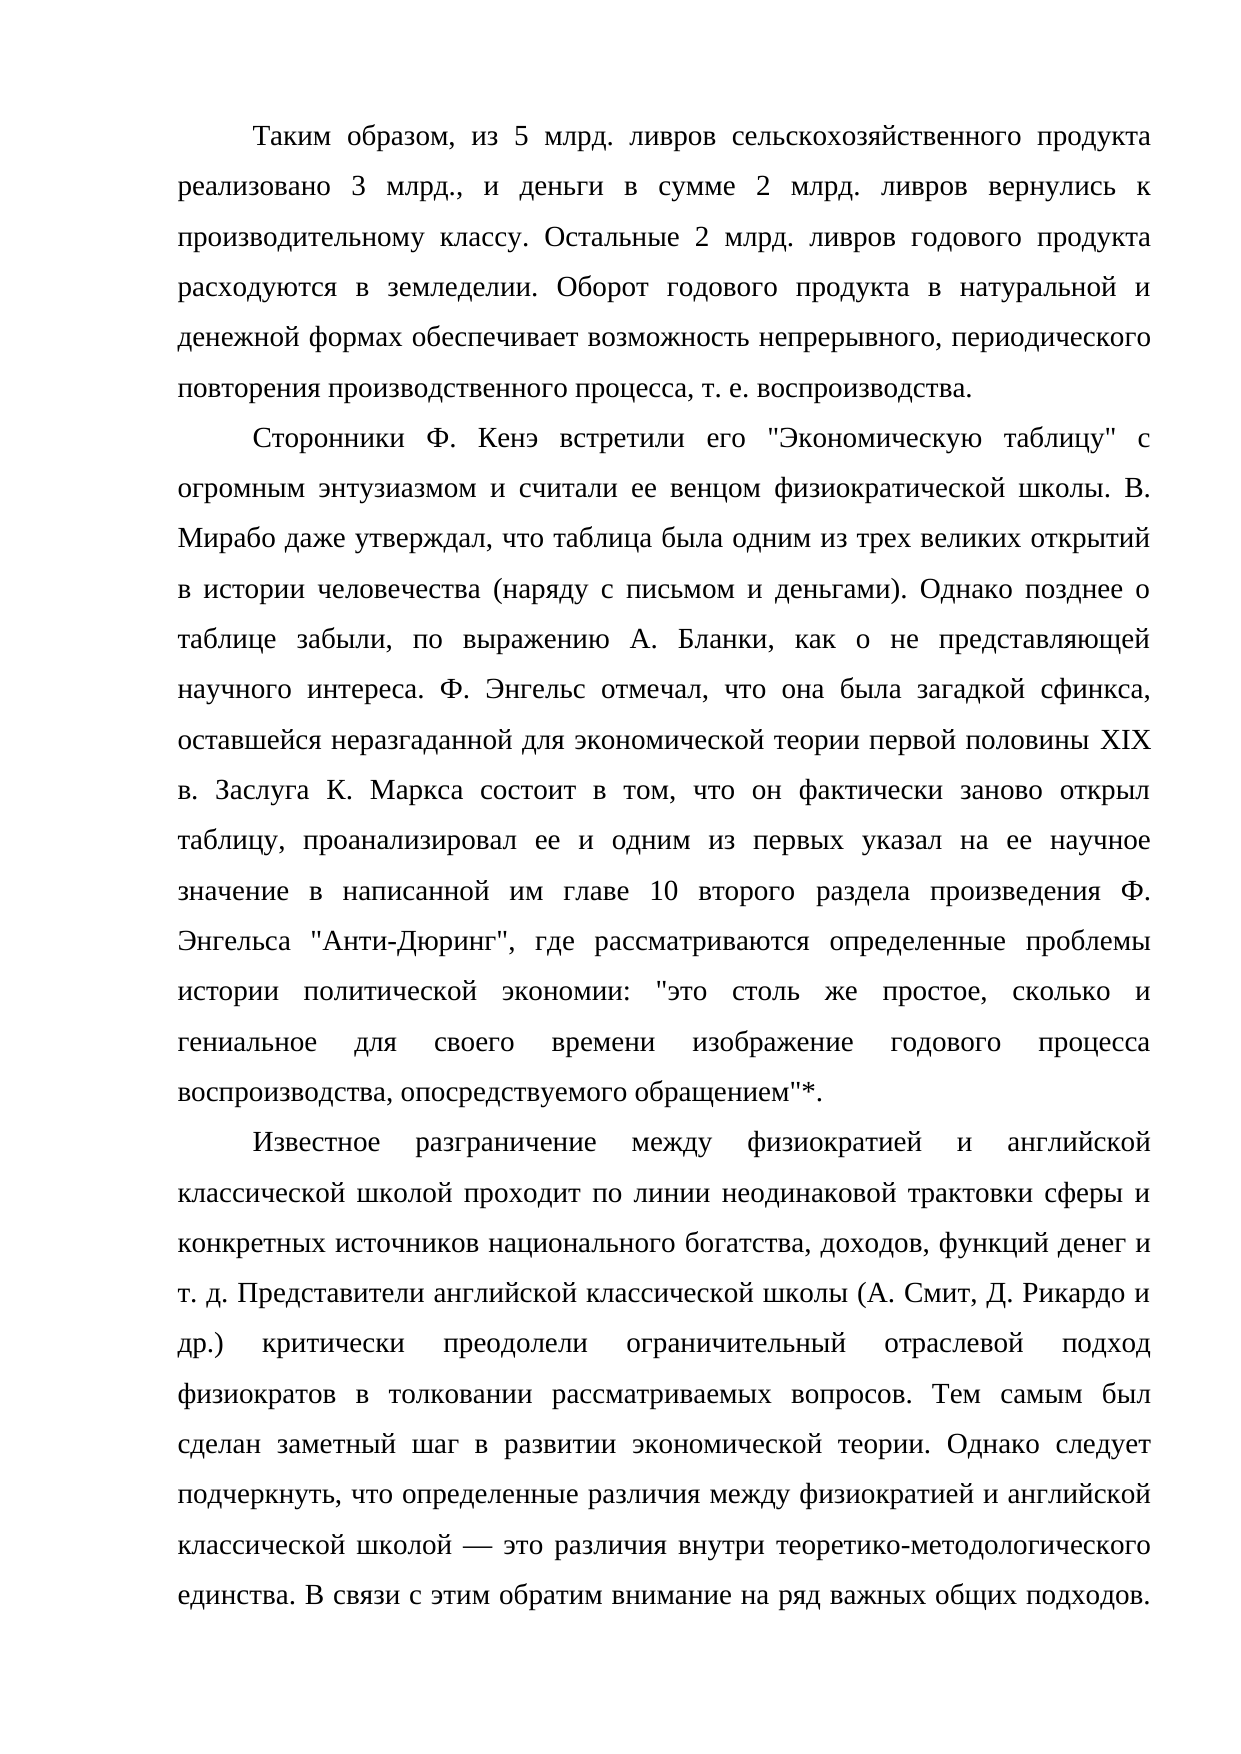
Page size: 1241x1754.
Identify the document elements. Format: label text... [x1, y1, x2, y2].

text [177, 1124, 1152, 1611]
text Сторонники Ф. Кенэ встретили его "Экономическую таблицу" с огромным энтузиазмом и считали ее венцом физиократической школы. В. Мирабо даже утверждал, что таблица была одним из трех великих открытий в истории человечества (наряду с письмом и деньгами). Однако позднее о таблице забыли, по выражению А. Бланки, как о не представляющей научного интереса. Ф. Энгельс отмечал, что она была загадкой сфинкса, оставшейся неразгаданной для экономической теории первой половины XIX в. Заслуга К. Маркса состоит в том, что он фактически заново открыл таблицу, проанализировал ее и одним из первых указал на ее научное значение в написанной им главе 10 второго раздела произведения Ф. Энгельса "Анти-Дюринг", где рассматриваются определенные проблемы истории политической экономии: "это столь же простое, сколько и гениальное для своего времени изображение годового процесса воспроизводства, опосредствуемого обращением"*. [177, 420, 1152, 1108]
text Таким образом, из 5 млрд. ливров сельскохозяйственного продукта реализовано 3 млрд., и деньги в сумме 2 млрд. ливров вернулись к производительному классу. Остальные 2 млрд. ливров годового продукта расходуются в земледелии. Оборот годового продукта в натуральной и денежной формах обеспечивает возможность непрерывного, периодического повторения производственного процесса, т. е. воспроизводства. [177, 118, 1152, 403]
